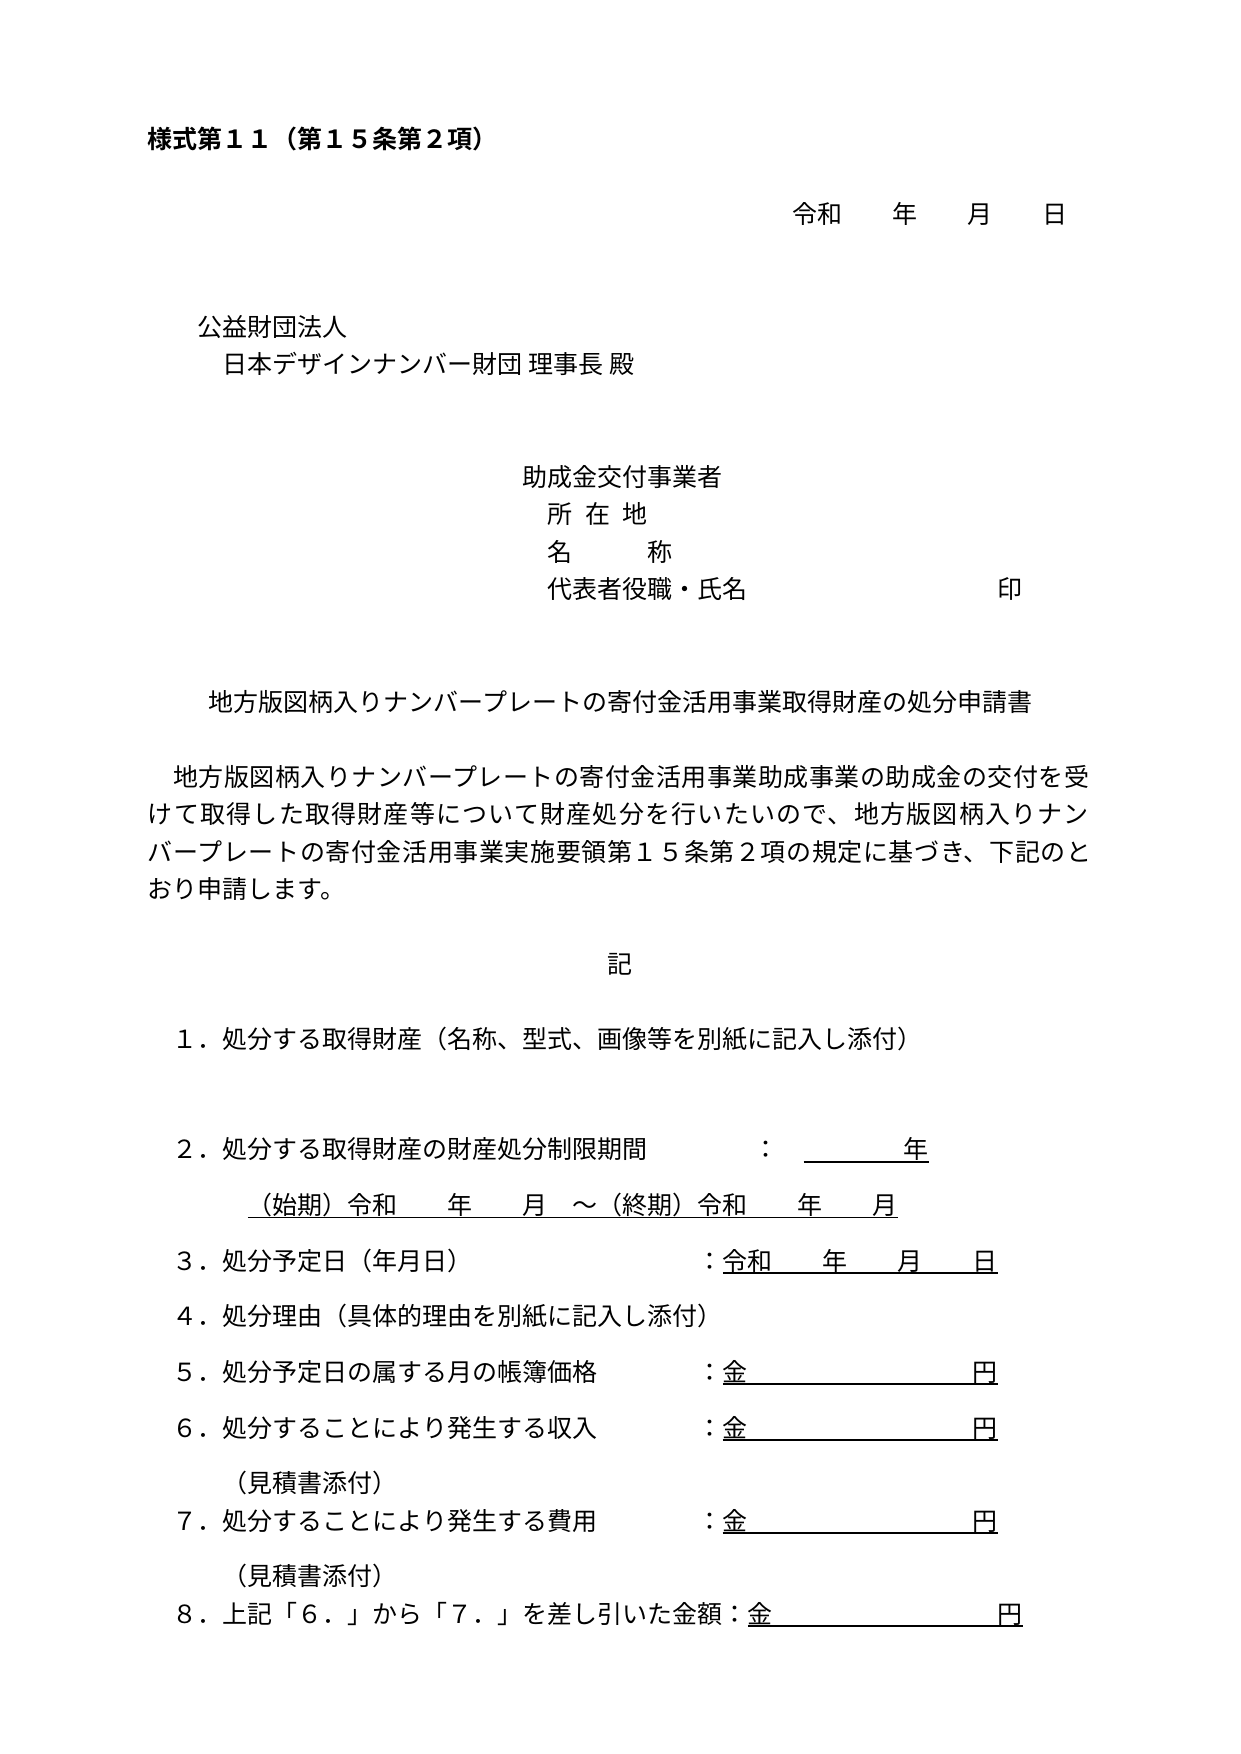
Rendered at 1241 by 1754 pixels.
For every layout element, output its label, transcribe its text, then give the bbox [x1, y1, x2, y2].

text 地方版図柄入りナンバープレートの寄付金活用事業助成事業の助成金の交付を受けて取得した取得財産等について財産処分を行いたいので、地方版図柄入りナンバープレートの寄付金活用事業実施要領第１５条第２項の規定に基づき、下記のとおり申請します。 [148, 757, 1092, 907]
text 様式第１１（第１５条第２項） [148, 119, 1092, 157]
text ２．処分する取得財産の財産処分制限期間 ： 年 [148, 1129, 1092, 1167]
subtitle 記 [148, 944, 1092, 982]
text 令和 年 月 日 [148, 194, 1067, 232]
text ６．処分することにより発生する収入 ：金 円 [148, 1407, 1092, 1445]
text （見積書添付） [148, 1463, 1092, 1501]
text 名 称 [148, 532, 1092, 569]
text ７．処分することにより発生する費用 ：金 円 [148, 1501, 1092, 1538]
text 地方版図柄入りナンバープレートの寄付金活用事業取得財産の処分申請書 [148, 682, 1092, 719]
text 代表者役職・氏名 印 [148, 569, 1092, 607]
text ８．上記「６．」から「７．」を差し引いた金額：金 円 [148, 1594, 1092, 1631]
text ５．処分予定日の属する月の帳簿価格 ：金 円 [148, 1352, 1092, 1389]
text １．処分する取得財産（名称、型式、画像等を別紙に記入し添付） [148, 1019, 1092, 1057]
text ４．処分理由（具体的理由を別紙に記入し添付） [148, 1296, 1092, 1334]
text ３．処分予定日（年月日） ：令和 年 月 日 [148, 1241, 1092, 1278]
text 公益財団法人 [148, 307, 1092, 344]
text 日本デザインナンバー財団 理事長 殿 [148, 344, 1092, 382]
text （始期）令和 年 月 ～（終期）令和 年 月 [148, 1185, 1092, 1222]
text 助成金交付事業者 [148, 457, 1092, 494]
text （見積書添付） [148, 1556, 1092, 1594]
text 所在地 [148, 494, 1092, 532]
